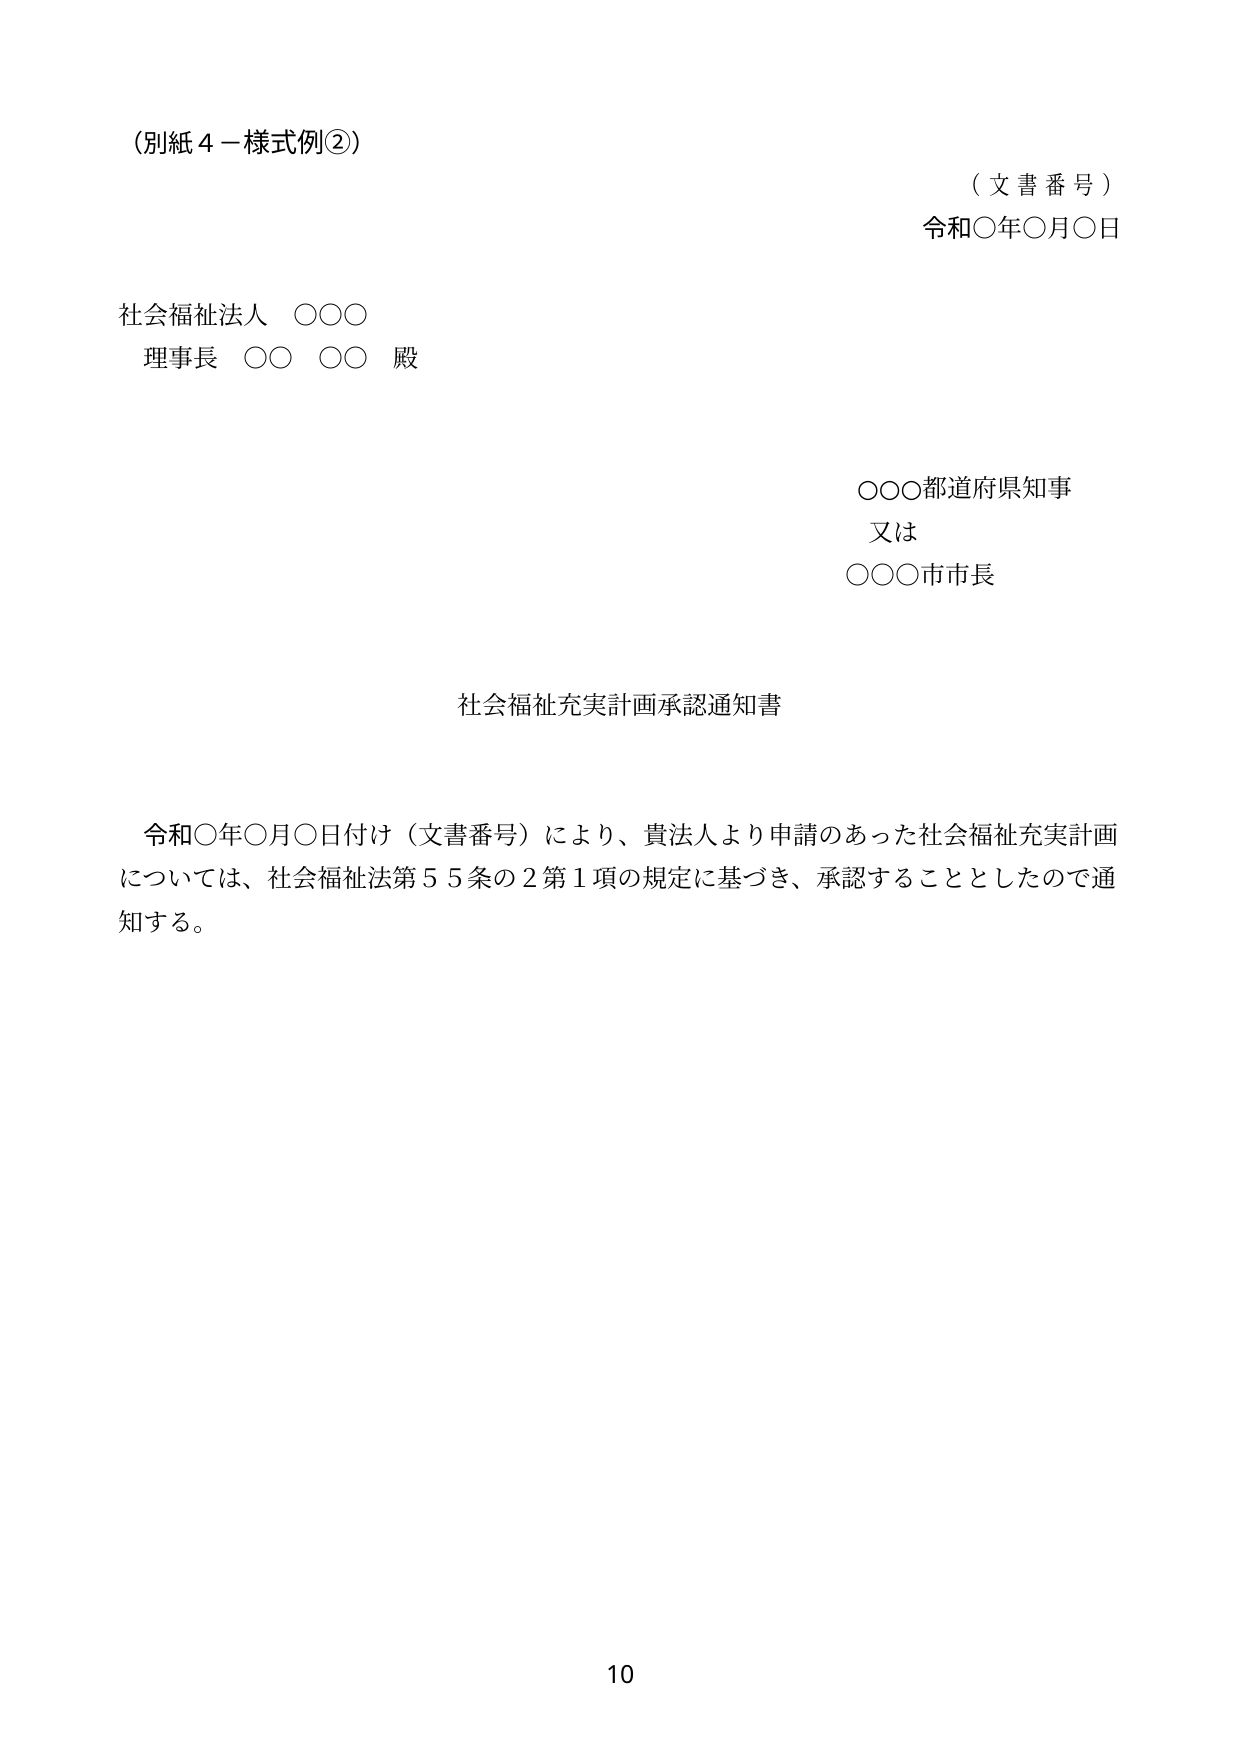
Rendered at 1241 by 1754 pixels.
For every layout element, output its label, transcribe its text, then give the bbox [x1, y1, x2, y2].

text 令和○年○月○日付け（文書番号）により、貴法人より申請のあった社会福祉充実計画については、社会福祉法第５５条の２第１項の規定に基づき、承認することとしたので通知する。 [118, 812, 1122, 942]
text （文書番号） [118, 162, 1122, 205]
text 社会福祉充実計画承認通知書 [118, 682, 1122, 725]
text 社会福祉法人 ○○○ [118, 292, 1122, 335]
text ○○○都道府県知事 [168, 465, 1072, 509]
text （別紙４－様式例②） [118, 119, 1122, 162]
text ○○○市市長 [118, 552, 1022, 595]
text 理事長 ○○ ○○ 殿 [118, 335, 1122, 379]
text 令和○年○月○日 [118, 205, 1122, 249]
text 又は [118, 509, 972, 552]
